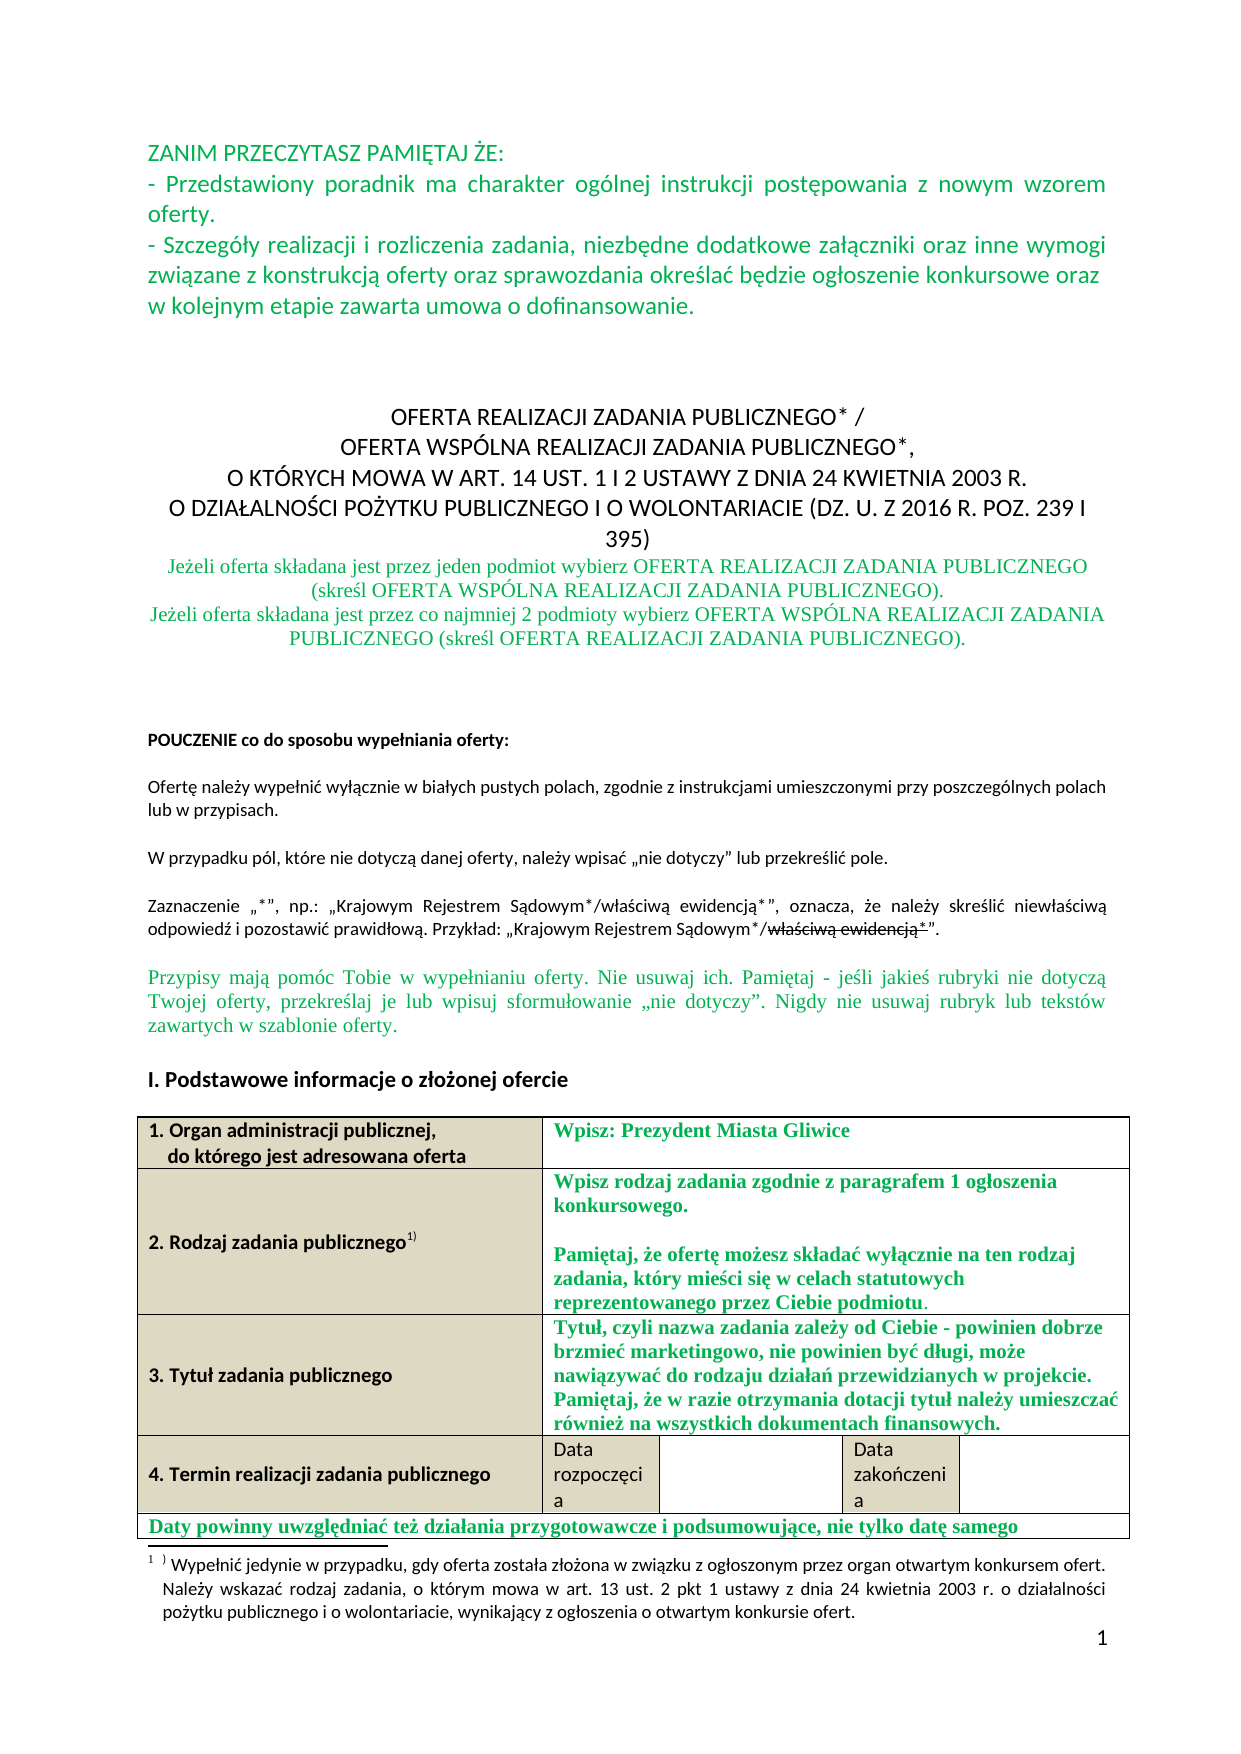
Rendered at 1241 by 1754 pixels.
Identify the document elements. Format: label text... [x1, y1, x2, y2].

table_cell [138, 1514, 1129, 1538]
text Jeżeli oferta składana jest przez co najmniej 2 podmioty wybierz OFERTA WSPÓLNA REALIZACJI ZADANIA PUBLICZNEGO (skreśl OFERTA REALIZACJI ZADANIA PUBLICZNEGO). [148, 602, 1107, 650]
table_header 1. Organ administracji publicznej, do którego jest adresowana oferta [138, 1118, 542, 1168]
text Ofertę należy wypełnić wyłącznie w białych pustych polach, zgodnie z instrukcjami umieszczonymi przy poszczególnych polach lub w przypisach. [148, 776, 1107, 822]
text OFERTA REALIZACJI ZADANIA PUBLICZNEGO* / [148, 401, 1107, 431]
text W przypadku pól, które nie dotyczą danej oferty, należy wpisać „nie dotyczy” lub przekreślić pole. [148, 847, 1107, 869]
table_cell Data zakończenia [843, 1436, 959, 1512]
table_cell 4. Termin realizacji zadania publicznego [138, 1436, 542, 1512]
text ZANIM PRZECZYTASZ PAMIĘTAJ ŻE: [148, 137, 1078, 168]
table_cell Wpisz rodzaj zadania zgodnie z paragrafem 1 ogłoszenia konkursowego. Pamiętaj, że ofertę możesz składać wyłącznie na ten rodzaj zadania, który mieści się w celach statutowych reprezentowanego przez Ciebie podmiotu. [543, 1169, 1129, 1314]
text OFERTA WSPÓLNA REALIZACJI ZADANIA PUBLICZNEGO*, [148, 431, 1107, 462]
text Jeżeli oferta składana jest przez jeden podmiot wybierz OFERTA REALIZACJI ZADANIA PUBLICZNEGO (skreśl OFERTA WSPÓLNA REALIZACJI ZADANIA PUBLICZNEGO). [148, 553, 1107, 602]
text O KTÓRYCH MOWA W ART. 14 UST. 1 I 2 USTAWY Z DNIA 24 KWIETNIA 2003 R. O DZIAŁALNOŚCI POŻYTKU PUBLICZNEGO I O WOLONTARIACIE (DZ. U. Z 2016 R. POZ. 239 I 395) [148, 462, 1107, 553]
text Zaznaczenie „*”, np.: „Krajowym Rejestrem Sądowym*/właściwą ewidencją*”, oznacza, że należy skreślić niewłaściwą odpowiedź i pozostawić prawidłową. Przykład: „Krajowym Rejestrem Sądowym*/właściwą ewidencją*”. [148, 894, 1107, 940]
table_cell 3. Tytuł zadania publicznego [138, 1315, 542, 1435]
text POUCZENIE co do sposobu wypełniania oferty: [148, 728, 1107, 751]
table_cell [960, 1436, 1129, 1512]
text - Przedstawiony poradnik ma charakter ogólnej instrukcji postępowania z nowym wzorem oferty. [148, 168, 1107, 229]
text I. Podstawowe informacje o złożonej ofercie [148, 1066, 1107, 1093]
table_cell Data rozpoczęcia [543, 1436, 659, 1512]
text - Szczegóły realizacji i rozliczenia zadania, niezbędne dodatkowe załączniki oraz inne wymogi związane z konstrukcją oferty oraz sprawozdania określać będzie ogłoszenie konkursowe oraz w kolejnym etapie zawarta umowa o dofinansowanie. [148, 229, 1107, 320]
table_cell 2. Rodzaj zadania publicznego) [138, 1169, 542, 1314]
table_cell Tytuł, czyli nazwa zadania zależy od Ciebie - powinien dobrze brzmieć marketingowo, nie powinien być długi, może nawiązywać do rodzaju działań przewidzianych w projekcie. Pamiętaj, że w razie otrzymania dotacji tytuł należy umieszczać również na wszystkich dokumentach finansowych. [543, 1315, 1129, 1435]
text Przypisy mają pomóc Tobie w wypełnianiu oferty. Nie usuwaj ich. Pamiętaj - jeśli jakieś rubryki nie dotyczą Twojej oferty, przekreślaj je lub wpisuj sformułowanie „nie dotyczy”. Nigdy nie usuwaj rubryk lub tekstów zawartych w szablonie oferty. [148, 965, 1107, 1037]
table_header Wpisz: Prezydent Miasta Gliwice [543, 1118, 1129, 1168]
table_cell [660, 1436, 842, 1512]
